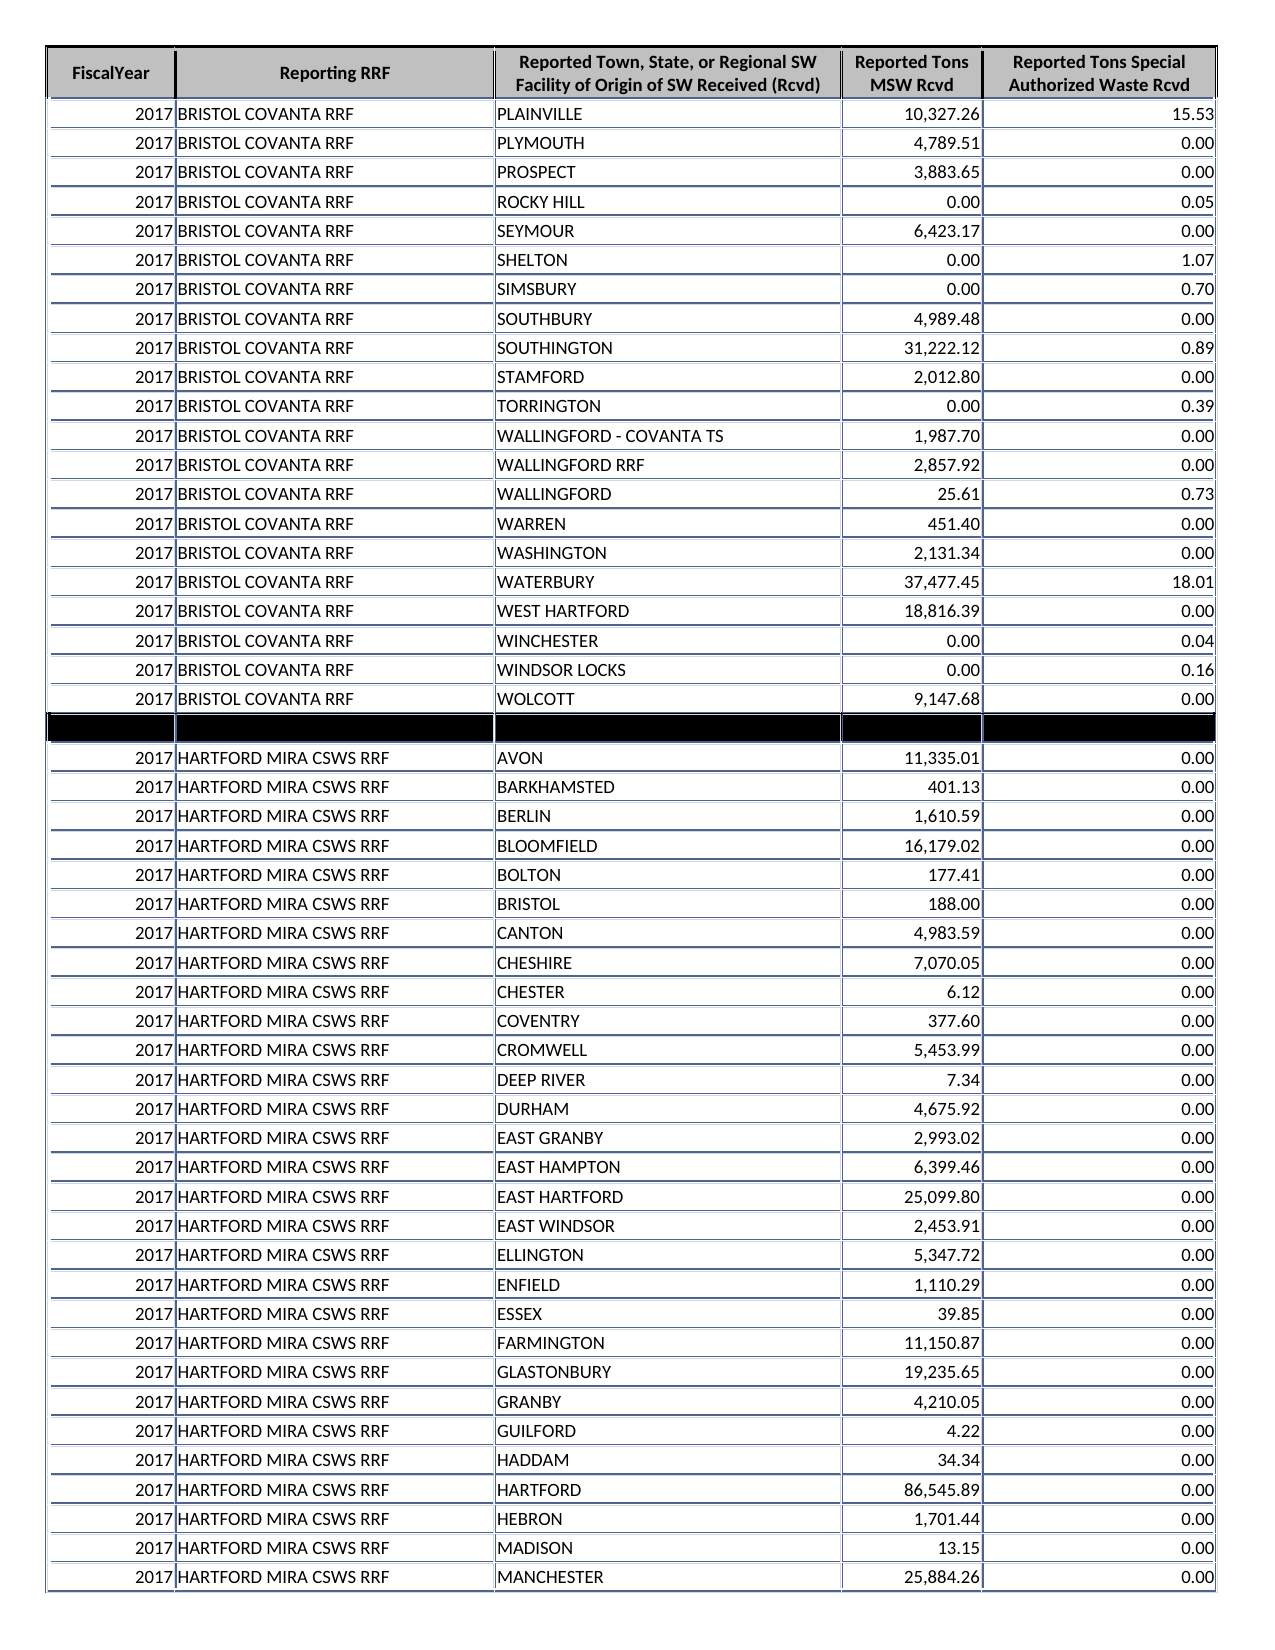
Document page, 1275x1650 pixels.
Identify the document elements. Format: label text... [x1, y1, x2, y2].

table_cell HARTFORD [496, 1476, 840, 1502]
table_cell 0.00 [984, 1268, 1215, 1297]
table_cell WALLINGFORD [496, 481, 840, 507]
table_cell 6.12 [843, 979, 981, 1004]
table_cell 1,110.29 [843, 1272, 981, 1297]
table_cell 4.22 [843, 1418, 981, 1444]
table_cell 2017 [48, 536, 174, 566]
table_cell 2017 [48, 507, 174, 536]
table_cell 2017 [46, 683, 175, 712]
table_cell 2017 [48, 975, 174, 1004]
table_cell 377.60 [843, 1008, 981, 1034]
table_cell 0.00 [982, 1561, 1216, 1590]
table_header Reported Tons Special Authorized Waste Rcvd [982, 48, 1215, 97]
table_cell HARTFORD MIRA CSWS RRF [177, 1359, 493, 1385]
table_cell 5,453.99 [843, 1037, 981, 1063]
table_cell 25,884.26 [841, 1564, 982, 1590]
table_cell WALLINGFORD RRF [496, 452, 840, 478]
table_cell WINCHESTER [496, 628, 840, 653]
table_cell 1,987.70 [843, 423, 981, 448]
table_cell HARTFORD MIRA CSWS RRF [177, 832, 493, 858]
table_cell BRISTOL COVANTA RRF [177, 510, 493, 536]
table_cell 0.00 [982, 683, 1216, 712]
table_cell HARTFORD MIRA CSWS RRF [177, 1184, 493, 1209]
table_cell CANTON [496, 920, 840, 946]
table_cell 177.41 [843, 862, 981, 887]
table_cell 2017 [48, 653, 174, 683]
table_cell BRISTOL COVANTA RRF [177, 130, 493, 156]
table_cell WATERBURY [496, 569, 840, 595]
table_cell HARTFORD MIRA CSWS RRF [177, 1272, 493, 1297]
table_cell TORRINGTON [496, 393, 840, 419]
table_cell CHESTER [496, 979, 840, 1004]
table_cell 2017 [48, 1385, 174, 1414]
table_cell BLOOMFIELD [496, 832, 840, 858]
table_cell BRISTOL COVANTA RRF [177, 657, 493, 683]
table_cell 2017 [48, 741, 174, 770]
table_cell 18,816.39 [843, 598, 981, 624]
table_cell 2017 [48, 1502, 174, 1531]
table_cell 0.00 [843, 393, 981, 419]
table_cell 0.73 [982, 478, 1216, 507]
table_cell BRISTOL COVANTA RRF [177, 540, 493, 566]
table_cell 0.00 [984, 975, 1215, 1004]
table_cell 0.00 [984, 419, 1215, 448]
table_cell 13.15 [843, 1535, 981, 1561]
table_cell BRISTOL COVANTA RRF [177, 364, 493, 390]
table_cell WEST HARTFORD [496, 598, 840, 624]
table_cell HEBRON [496, 1506, 840, 1531]
table_cell BRISTOL [496, 891, 840, 917]
table_cell BRISTOL COVANTA RRF [177, 218, 493, 243]
table_cell 7,070.05 [843, 949, 981, 975]
table_header Reporting RRF [175, 48, 494, 97]
table_cell 2017 [46, 800, 175, 829]
table_cell 0.00 [984, 302, 1215, 331]
table_cell 25,099.80 [843, 1184, 981, 1209]
table_cell 2017 [48, 1531, 174, 1561]
table_cell 2017 [48, 390, 174, 419]
table_cell EAST HAMPTON [496, 1154, 840, 1180]
table_cell 2017 [46, 478, 175, 507]
table_cell 0.39 [984, 390, 1215, 419]
table_cell GRANBY [496, 1389, 840, 1414]
table_cell BARKHAMSTED [496, 774, 840, 800]
table_cell HARTFORD MIRA CSWS RRF [177, 1389, 493, 1414]
table_cell 10,327.26 [843, 101, 981, 126]
table_cell 401.13 [843, 774, 981, 800]
table_cell HARTFORD MIRA CSWS RRF [177, 1008, 493, 1034]
table_cell HARTFORD MIRA CSWS RRF [177, 1037, 493, 1063]
table_cell 0.00 [984, 1151, 1215, 1180]
table_cell 0.00 [982, 917, 1216, 946]
table_cell 3,883.65 [843, 159, 981, 185]
table_cell HARTFORD MIRA CSWS RRF [177, 862, 493, 887]
table_cell 2017 [46, 1239, 175, 1268]
table_cell 2017 [48, 888, 174, 917]
table_cell 0.00 [984, 1531, 1215, 1561]
table_cell 451.40 [843, 510, 981, 536]
table_cell 0.00 [984, 1297, 1215, 1327]
table_cell WINDSOR LOCKS [496, 657, 840, 683]
table_cell 0.00 [984, 1005, 1215, 1034]
table_cell 2017 [48, 1093, 174, 1122]
table_cell BRISTOL COVANTA RRF [177, 101, 493, 126]
table_cell WARREN [496, 510, 840, 536]
table_cell WASHINGTON [496, 540, 840, 566]
table_cell HARTFORD MIRA CSWS RRF [177, 1330, 493, 1356]
table_cell 4,989.48 [843, 305, 981, 331]
table_cell 0.00 [982, 1327, 1216, 1356]
table_cell 2017 [48, 1151, 174, 1180]
table_cell 6,399.46 [843, 1154, 981, 1180]
table_cell HARTFORD MIRA CSWS RRF [177, 803, 493, 829]
table_cell 2017 [48, 1034, 174, 1063]
table_cell [46, 712, 175, 741]
table_cell SIMSBURY [496, 276, 840, 302]
table_cell 0.00 [984, 946, 1215, 975]
table_cell EAST HARTFORD [496, 1184, 840, 1209]
table_cell 0.00 [984, 1502, 1215, 1531]
table_cell 0.00 [984, 1034, 1215, 1063]
table_header Reported Town, State, or Regional SW Facility of Origin of SW Received (Rcvd) [495, 48, 841, 97]
table_cell HARTFORD MIRA CSWS RRF [177, 745, 493, 770]
table_cell 2017 [48, 302, 174, 331]
table_cell BRISTOL COVANTA RRF [177, 188, 493, 214]
table_cell BRISTOL COVANTA RRF [177, 481, 493, 507]
table_cell BRISTOL COVANTA RRF [177, 159, 493, 185]
table_cell [496, 715, 840, 741]
table_cell SEYMOUR [496, 218, 840, 243]
table_cell BRISTOL COVANTA RRF [177, 569, 493, 595]
table_cell 86,545.89 [843, 1476, 981, 1502]
table_cell 0.00 [843, 188, 981, 214]
table_header Reported Tons MSW Rcvd [841, 47, 982, 97]
table_cell 0.70 [984, 273, 1216, 302]
table_cell HARTFORD MIRA CSWS RRF [177, 949, 493, 975]
table_cell ESSEX [496, 1301, 840, 1327]
table_cell 16,179.02 [843, 832, 981, 858]
table_cell 2017 [48, 185, 174, 214]
table_cell 0.00 [982, 1444, 1216, 1473]
table_cell 0.00 [984, 1210, 1215, 1239]
table_cell 2017 [48, 1005, 174, 1034]
table_cell EAST WINDSOR [496, 1213, 840, 1239]
table_cell BRISTOL COVANTA RRF [177, 423, 493, 448]
table_cell [843, 715, 981, 741]
table_cell CHESHIRE [496, 949, 840, 975]
table_cell 5,347.72 [843, 1242, 981, 1268]
table_cell HARTFORD MIRA CSWS RRF [177, 1301, 493, 1327]
table_cell BOLTON [496, 862, 840, 887]
table_cell HADDAM [496, 1447, 840, 1473]
table_cell 0.00 [843, 628, 981, 653]
table_cell HARTFORD MIRA CSWS RRF [177, 1067, 493, 1092]
table_cell 2,857.92 [843, 452, 981, 478]
table_cell 2017 [46, 566, 175, 595]
table_cell BRISTOL COVANTA RRF [177, 305, 493, 331]
table_cell 0.00 [982, 595, 1216, 624]
table_cell 2,993.02 [843, 1125, 981, 1151]
table_cell HARTFORD MIRA CSWS RRF [177, 979, 493, 1004]
table_cell 2017 [46, 361, 175, 390]
table_cell 2017 [46, 1444, 175, 1473]
table_cell 2017 [48, 331, 174, 361]
table_cell STAMFORD [496, 364, 840, 390]
table_cell PLAINVILLE [496, 101, 840, 126]
table_cell CROMWELL [496, 1037, 840, 1063]
table_cell 188.00 [843, 891, 981, 917]
table_cell 4,983.59 [843, 920, 981, 946]
table_cell 0.00 [984, 1414, 1215, 1444]
table_cell HARTFORD MIRA CSWS RRF [177, 891, 493, 917]
table_cell MANCHESTER [495, 1564, 841, 1590]
table_cell ENFIELD [496, 1272, 840, 1297]
table_cell 2017 [48, 829, 174, 858]
table_cell 2017 [48, 97, 174, 126]
table_cell 0.04 [984, 624, 1215, 653]
table_cell 2017 [48, 1210, 174, 1239]
table_cell 18.01 [982, 566, 1216, 595]
table_cell GLASTONBURY [496, 1359, 840, 1385]
table_cell DEEP RIVER [496, 1067, 840, 1092]
table_cell [177, 715, 493, 741]
table_cell 2017 [48, 1180, 174, 1209]
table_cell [175, 1564, 494, 1590]
table_cell 1,701.44 [843, 1506, 981, 1531]
table_cell 2017 [46, 917, 175, 946]
table_cell 2017 [48, 214, 174, 243]
table_cell HARTFORD MIRA CSWS RRF [177, 920, 493, 946]
table_cell BRISTOL COVANTA RRF [177, 452, 493, 478]
table_cell 2,012.80 [843, 364, 981, 390]
table_cell 9,147.68 [843, 686, 981, 712]
table_cell 0.16 [984, 653, 1215, 683]
table_cell 0.00 [984, 1385, 1215, 1414]
table_cell 2,131.34 [843, 540, 981, 566]
table_cell 39.85 [843, 1301, 981, 1327]
table_cell 2017 [48, 858, 174, 887]
table_cell 0.00 [982, 361, 1216, 390]
table_cell 2017 [48, 419, 174, 448]
table_cell 0.00 [843, 657, 981, 683]
table_cell 2017 [48, 946, 174, 975]
table_cell 11,335.01 [843, 745, 981, 770]
table_cell 4,789.51 [843, 130, 981, 156]
table_cell 6,423.17 [843, 218, 981, 243]
table_cell SHELTON [496, 247, 840, 273]
table_cell COVENTRY [496, 1008, 840, 1034]
table_cell 2017 [46, 273, 174, 302]
table_cell GUILFORD [496, 1418, 840, 1444]
table_cell FARMINGTON [496, 1330, 840, 1356]
table_cell 2017 [46, 595, 175, 624]
table_cell 4,210.05 [843, 1389, 981, 1414]
table_cell SOUTHBURY [496, 305, 840, 331]
table_cell 37,477.45 [843, 569, 981, 595]
table_cell 2017 [46, 156, 175, 185]
table_cell 4,675.92 [843, 1096, 981, 1122]
table_cell 0.00 [982, 800, 1216, 829]
table_cell 2017 [46, 1561, 175, 1590]
table_cell 31,222.12 [843, 335, 981, 361]
table_cell HARTFORD MIRA CSWS RRF [177, 774, 493, 800]
table_cell MADISON [496, 1535, 840, 1561]
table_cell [177, 1535, 493, 1561]
table_cell 2017 [46, 1356, 175, 1385]
table_header FiscalYear [48, 47, 175, 97]
table_cell BRISTOL COVANTA RRF [177, 598, 493, 624]
table_cell 0.00 [984, 507, 1215, 536]
table_cell 2017 [48, 244, 174, 273]
table_cell 2017 [48, 1268, 174, 1297]
table_cell BRISTOL COVANTA RRF [177, 247, 493, 273]
table_cell 2017 [48, 449, 174, 478]
table_cell 0.00 [984, 1473, 1216, 1502]
table_cell BRISTOL COVANTA RRF [177, 335, 493, 361]
table_cell 0.00 [984, 829, 1215, 858]
table_cell 34.34 [843, 1447, 981, 1473]
table_cell 15.53 [984, 97, 1215, 126]
table_cell 1,610.59 [843, 803, 981, 829]
table_cell 2017 [48, 1414, 174, 1444]
table_cell 2,453.91 [843, 1213, 981, 1239]
table_cell AVON [496, 745, 840, 770]
table_cell HARTFORD MIRA CSWS RRF [177, 1154, 493, 1180]
table_cell HARTFORD MIRA CSWS RRF [177, 1213, 493, 1239]
table_cell 0.00 [984, 536, 1215, 566]
table_cell 0.89 [984, 331, 1215, 361]
table_cell 0.00 [984, 214, 1215, 243]
table_cell 2017 [48, 624, 174, 653]
table_cell EAST GRANBY [496, 1125, 840, 1151]
table_cell 0.00 [984, 888, 1215, 917]
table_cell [177, 1506, 493, 1531]
table_cell 0.00 [984, 126, 1215, 156]
table_cell 0.05 [984, 185, 1215, 214]
table_cell ROCKY HILL [496, 188, 840, 214]
table_cell 2017 [48, 1063, 174, 1092]
table_cell 2017 [46, 1122, 175, 1151]
table_cell 0.00 [984, 858, 1215, 887]
table_cell 2017 [48, 126, 174, 156]
table_cell BERLIN [496, 803, 840, 829]
table_cell 0.00 [984, 1063, 1215, 1092]
table_cell 0.00 [984, 1180, 1215, 1209]
table_cell HARTFORD MIRA CSWS RRF [177, 1476, 493, 1502]
table_cell 7.34 [843, 1067, 981, 1092]
table_cell 0.00 [982, 1122, 1216, 1151]
table_cell [982, 712, 1216, 741]
table_cell 11,150.87 [843, 1330, 981, 1356]
table_cell 2017 [46, 1327, 175, 1356]
table_cell ELLINGTON [496, 1242, 840, 1268]
table_cell BRISTOL COVANTA RRF [177, 276, 493, 302]
table_cell HARTFORD MIRA CSWS RRF [177, 1125, 493, 1151]
table_cell 25.61 [843, 481, 981, 507]
table_cell BRISTOL COVANTA RRF [177, 686, 493, 712]
table_cell 0.00 [984, 449, 1215, 478]
table_cell HARTFORD MIRA CSWS RRF [177, 1096, 493, 1122]
table_cell 0.00 [843, 276, 981, 302]
table_cell HARTFORD MIRA CSWS RRF [177, 1242, 493, 1268]
table_cell SOUTHINGTON [496, 335, 840, 361]
table_cell PLYMOUTH [496, 130, 840, 156]
table_cell 2017 [48, 1297, 174, 1327]
table_cell 0.00 [984, 770, 1215, 800]
table_cell 0.00 [843, 247, 981, 273]
table_cell HARTFORD MIRA CSWS RRF [177, 1447, 493, 1473]
table_cell 2017 [48, 770, 174, 800]
table_cell 1.07 [984, 244, 1215, 273]
table_cell DURHAM [496, 1096, 840, 1122]
table_cell 19,235.65 [843, 1359, 981, 1385]
table_cell 0.00 [984, 1093, 1215, 1122]
table_cell 0.00 [982, 1239, 1216, 1268]
table_cell BRISTOL COVANTA RRF [177, 393, 493, 419]
table_cell 2017 [46, 1473, 174, 1502]
table_cell WOLCOTT [496, 686, 840, 712]
table_cell 0.00 [982, 1356, 1216, 1385]
table_cell PROSPECT [496, 159, 840, 185]
table_cell 0.00 [982, 156, 1216, 185]
table_cell BRISTOL COVANTA RRF [177, 628, 493, 653]
table_cell WALLINGFORD - COVANTA TS [496, 423, 840, 448]
table_cell 0.00 [984, 741, 1215, 770]
table_cell HARTFORD MIRA CSWS RRF [177, 1418, 493, 1444]
